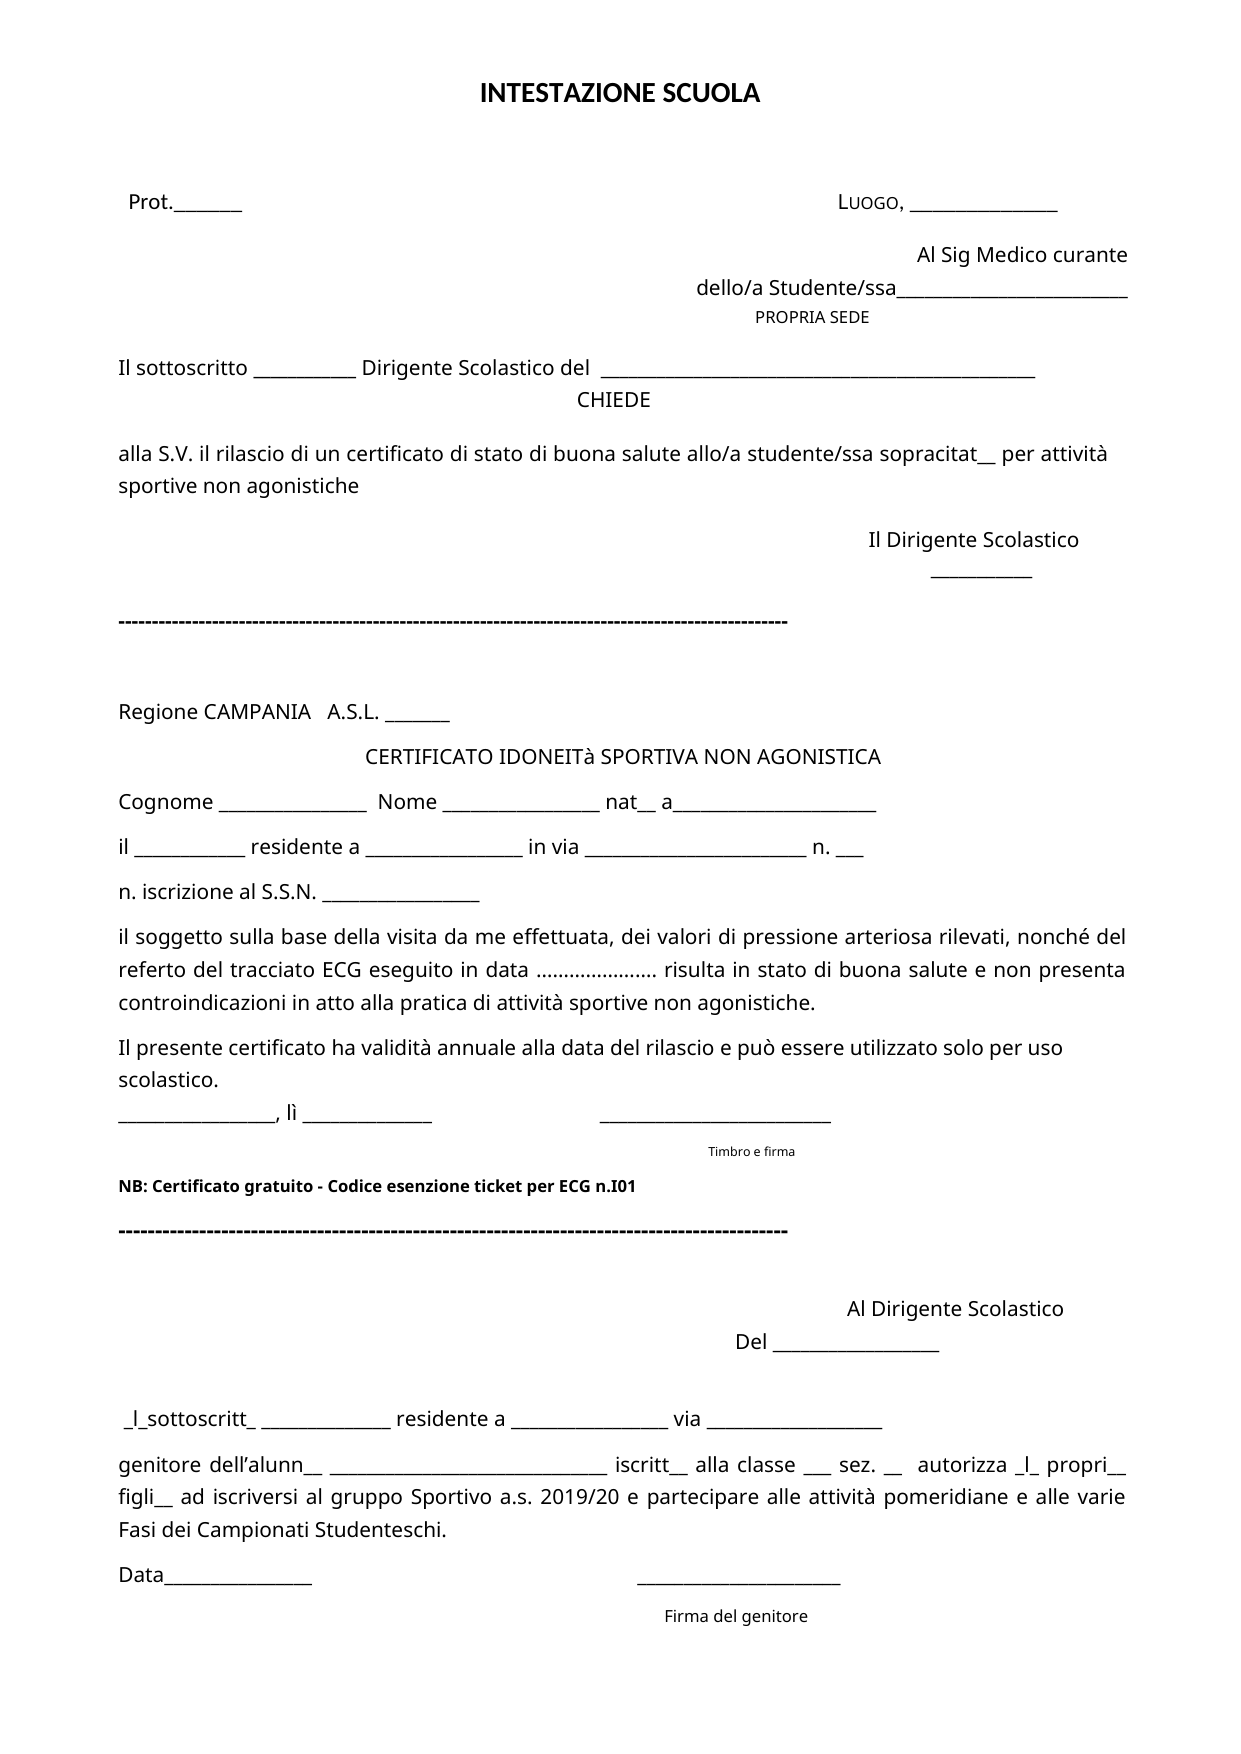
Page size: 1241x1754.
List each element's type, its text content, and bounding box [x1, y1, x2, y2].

text Cognome ________________ Nome _________________ nat__ a______________________ [118, 787, 1128, 816]
text _________________, lì ______________ _________________________ [118, 1098, 1128, 1126]
text _l_sottoscritt_ ______________ residente a _________________ via ___________________ [118, 1404, 1128, 1433]
text il ____________ residente a _________________ in via ________________________ n. ___ [118, 832, 1128, 861]
text Il sottoscritto ____________ Dirigente Scolastico del _______________________________________________ [118, 353, 1109, 381]
text Regione CAMPANIA A.S.L. _______ [118, 697, 1128, 725]
text Prot.______ Luogo, _____________ [118, 187, 1128, 216]
text il soggetto sulla base della visita da me effettuata, dei valori di pressione arteriosa rilevati, nonché del referto del tracciato ECG eseguito in data …………………. risulta in stato di buona salute e non presenta controindicazioni in atto alla pratica di attività sportive non agonistiche. [118, 922, 1128, 1016]
text Del __________________ [118, 1327, 1128, 1355]
text ___________ [118, 553, 1109, 582]
text ---------------------------------------------------------------------------------------------------- [118, 607, 1128, 635]
text Al Sig Medico curante [118, 241, 1128, 269]
text NB: Certificato gratuito - Codice esenzione ticket per ECG n.I01 [118, 1175, 1128, 1198]
text Il Dirigente Scolastico [118, 525, 1109, 553]
text PROPRIA SEDE [118, 306, 1128, 328]
text Firma del genitore [118, 1605, 1128, 1628]
text alla S.V. il rilascio di un certificato di stato di buona salute allo/a studente/ssa sopracitat__ per attività sportive non agonistiche [118, 439, 1109, 500]
text ------------------------------------------------------------------------------------------- [118, 1214, 1128, 1245]
text genitore dell’alunn__ ______________________________ iscritt__ alla classe ___ sez. __ autorizza _l_ propri__ figli__ ad iscriversi al gruppo Sportivo a.s. 2019/20 e partecipare alle attività pomeridiane e alle varie Fasi dei Campionati Studenteschi. [118, 1450, 1128, 1543]
text dello/a Studente/ssa_________________________ [118, 273, 1128, 302]
text n. iscrizione al S.S.N. _________________ [118, 877, 1128, 906]
text CHIEDE [118, 385, 1109, 414]
text Timbro e firma [118, 1143, 1128, 1160]
text Al Dirigente Scolastico [118, 1294, 1128, 1323]
text Il presente certificato ha validità annuale alla data del rilascio e può essere utilizzato solo per uso scolastico. [118, 1033, 1128, 1094]
text Data________________ ______________________ [118, 1560, 1128, 1588]
text CERTIFICATO IDONEITà SPORTIVA NON AGONISTICA [118, 742, 1128, 770]
